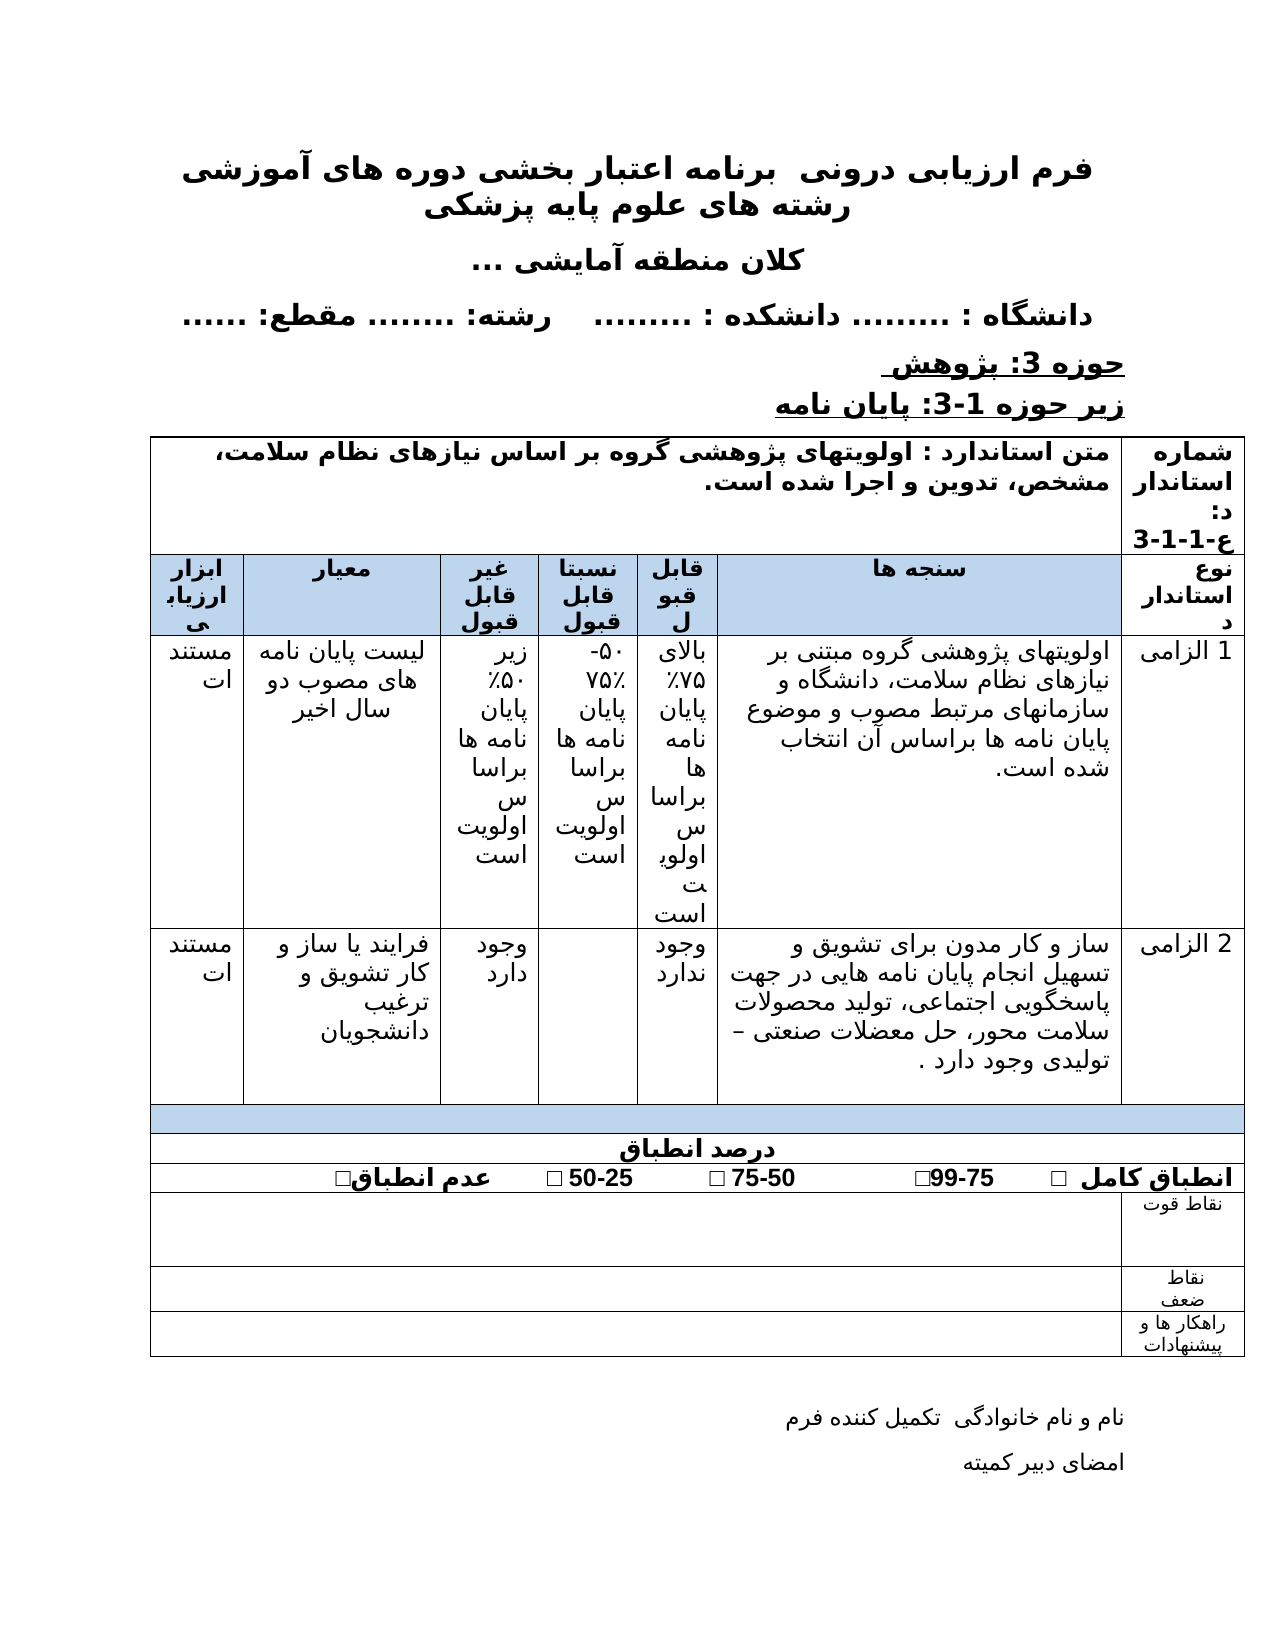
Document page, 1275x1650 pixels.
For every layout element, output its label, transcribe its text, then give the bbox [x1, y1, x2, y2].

table_cell راهکار ها و پیشنهادات [1122, 1312, 1244, 1356]
table_cell زیر ۵۰٪ پایان نامه ها براساس اولویت است [441, 636, 538, 928]
table_cell [151, 1267, 1121, 1311]
text فرم ارزیابی درونی برنامه اعتبار بخشی دوره های آموزشی رشته های علوم پایه پزشکی [150, 150, 1125, 223]
table_cell ابزار ارزیابی [151, 555, 243, 635]
table_header شماره استاندارد: ع-1-1-3 [1122, 438, 1244, 554]
table_cell معیار [244, 555, 440, 635]
table_cell درصد انطباق [151, 1134, 1244, 1162]
table_cell وجود ندارد [638, 929, 717, 1103]
table_cell 2 الزامی [1122, 929, 1244, 1103]
text کلان منطقه آمایشی ... [150, 243, 1125, 277]
table_header متن استاندارد : اولویتهای پژوهشی گروه بر اساس نیازهای نظام سلامت، مشخص، تدوین و اجرا شده است. [151, 438, 1121, 554]
table_cell مستندات [151, 636, 243, 928]
table_cell بالای ۷۵٪ پایان نامه ها براساس اولویت است [638, 636, 717, 928]
table_cell وجود دارد [441, 929, 538, 1103]
table_cell ساز و کار مدون برای تشویق و تسهیل انجام پایان نامه هایی در جهت پاسخگویی اجتماعی، تولید محصولات سلامت محور، حل معضلات صنعتی – تولیدی وجود دارد . [718, 929, 1121, 1103]
table_cell فرایند یا ساز و کار تشویق و ترغیب دانشجویان [244, 929, 440, 1103]
table_cell نقاط ضعف [1122, 1267, 1244, 1311]
table_cell [151, 1312, 1121, 1356]
table_cell [151, 1193, 1121, 1266]
table_cell مستندات [151, 929, 243, 1103]
table_cell لیست پایان نامه های مصوب دو سال اخیر [244, 636, 440, 928]
table_cell [151, 1105, 1244, 1133]
table_cell 1 الزامی [1122, 636, 1244, 928]
table_cell اولویتهای پژوهشی گروه مبتنی بر نیازهای نظام سلامت، دانشگاه و سازمانهای مرتبط مصوب و موضوع پایان نامه ها براساس آن انتخاب شده است. [718, 636, 1121, 928]
table_cell نوع استاندارد [1122, 555, 1244, 635]
table_cell ۵۰- ۷۵٪ پایان نامه ها براساس اولویت است [539, 636, 637, 928]
text امضای دبیر کمیته [150, 1449, 1125, 1475]
table_cell نسبتا قابل قبول [539, 555, 637, 635]
table_cell انطباق کامل 󠆶□ 75-99□ 50-75 □ 25-50 □ عدم انطباق󠆶□ [151, 1164, 1244, 1192]
text نام و نام خانوادگی تکمیل کننده فرم [150, 1404, 1125, 1430]
text حوزه 3: پژوهش [150, 353, 1125, 378]
text دانشگاه : ......... دانشکده : ......... رشته: ........ مقطع: ...... [150, 298, 1125, 332]
table_cell نقاط قوت [1122, 1193, 1244, 1266]
text زیر حوزه 1-3: پایان نامه [150, 395, 1125, 420]
table_cell غیر قابل قبول [441, 555, 538, 635]
table_cell سنجه ها [718, 555, 1121, 635]
table_cell [539, 929, 637, 1103]
table_cell قابل قبول [638, 555, 717, 635]
